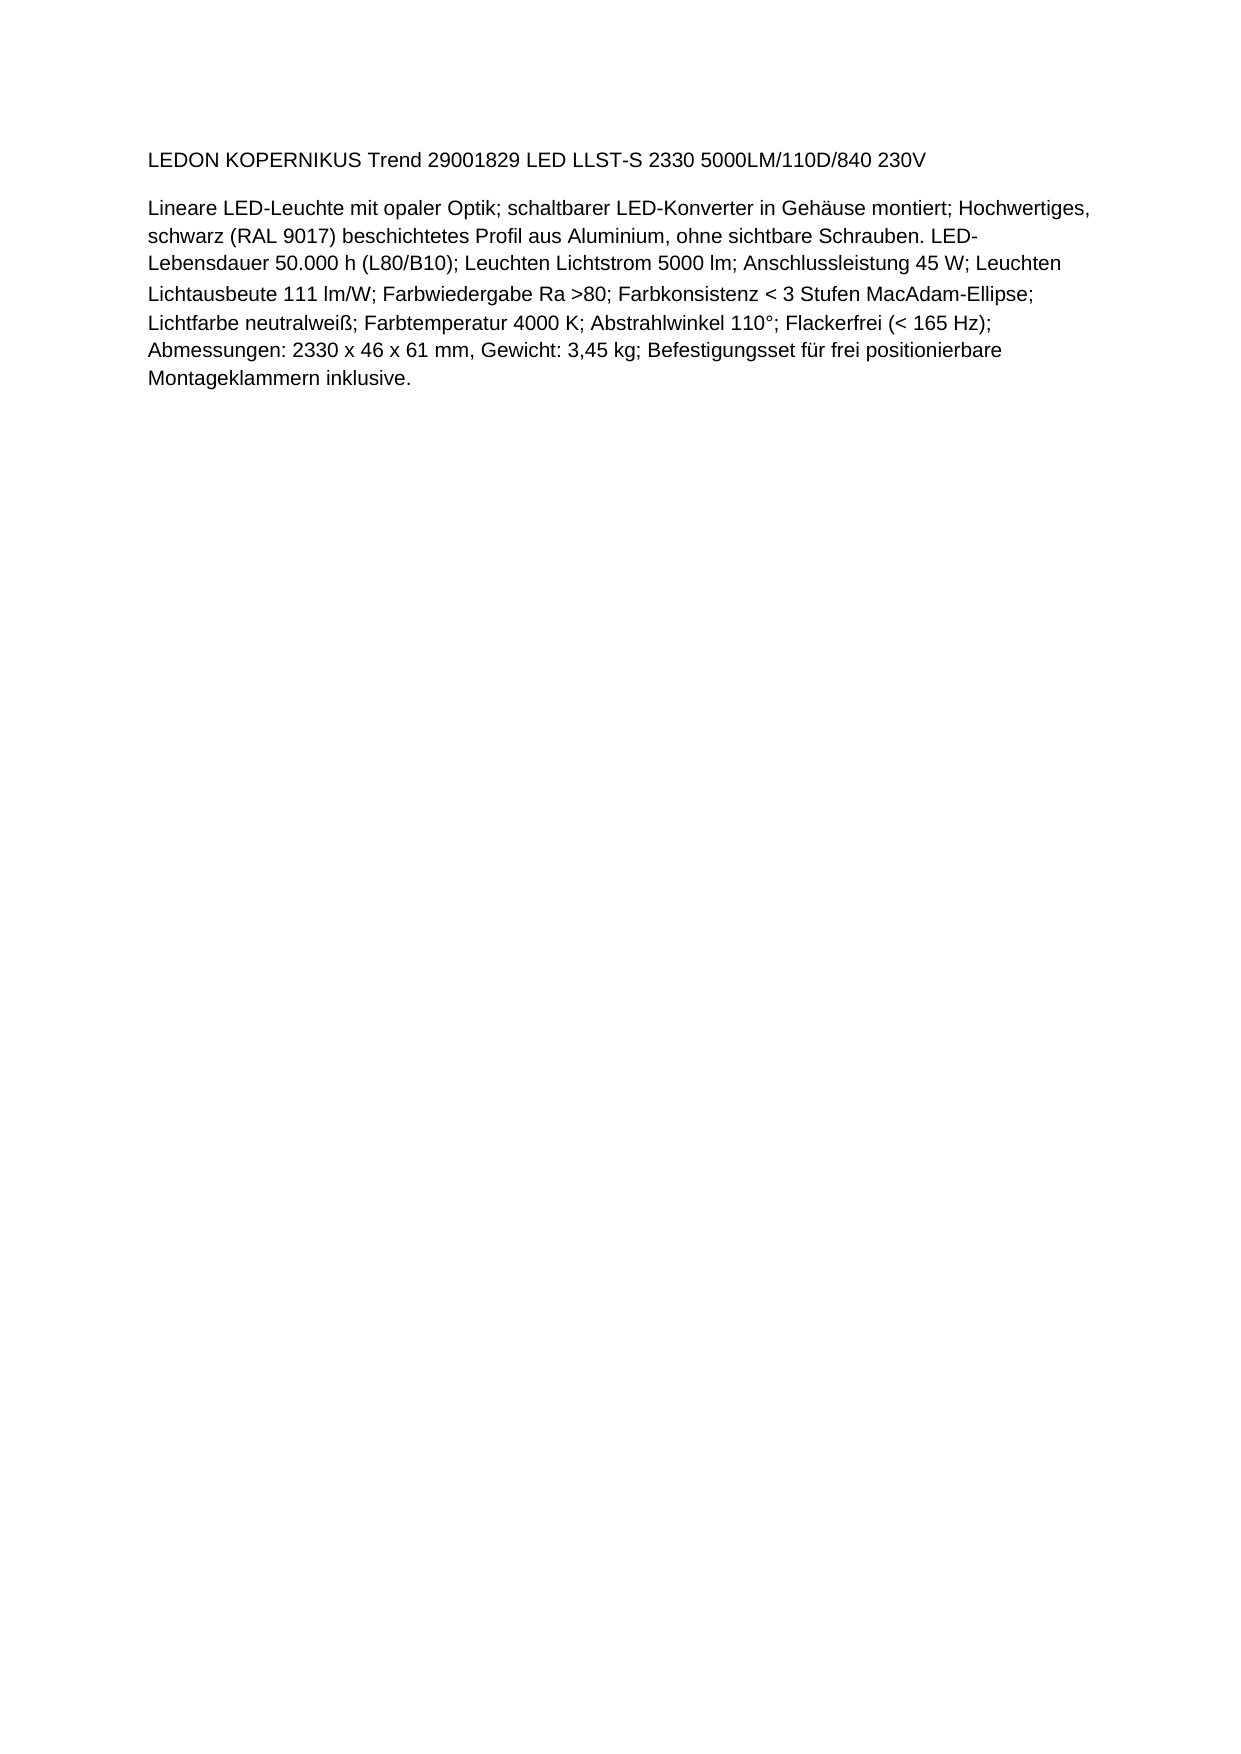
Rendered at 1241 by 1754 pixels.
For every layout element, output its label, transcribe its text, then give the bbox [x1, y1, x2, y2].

text Lineare LED-Leuchte mit opaler Optik; schaltbarer LED-Konverter in Gehäuse montiert; Hochwertiges, schwarz (RAL 9017) beschichtetes Profil aus Aluminium, ohne sichtbare Schrauben. LED-Lebensdauer 50.000 h (L80/B10); Leuchten Lichtstrom 5000 lm; Anschlussleistung 45 W; Leuchten Lichtausbeute 111 lm/W; Farbwiedergabe Ra >80; Farbkonsistenz < 3 Stufen MacAdam-Ellipse; Lichtfarbe neutralweiß; Farbtemperatur 4000 K; Abstrahlwinkel 110°; Flackerfrei (< 165 Hz); Abmessungen: 2330 x 46 x 61 mm, Gewicht: 3,45 kg; Befestigungsset für frei positionierbare Montageklammern inklusive. [148, 196, 1093, 389]
text LEDON KOPERNIKUS Trend 29001829 LED LLST-S 2330 5000LM/110D/840 230V [148, 148, 1093, 172]
